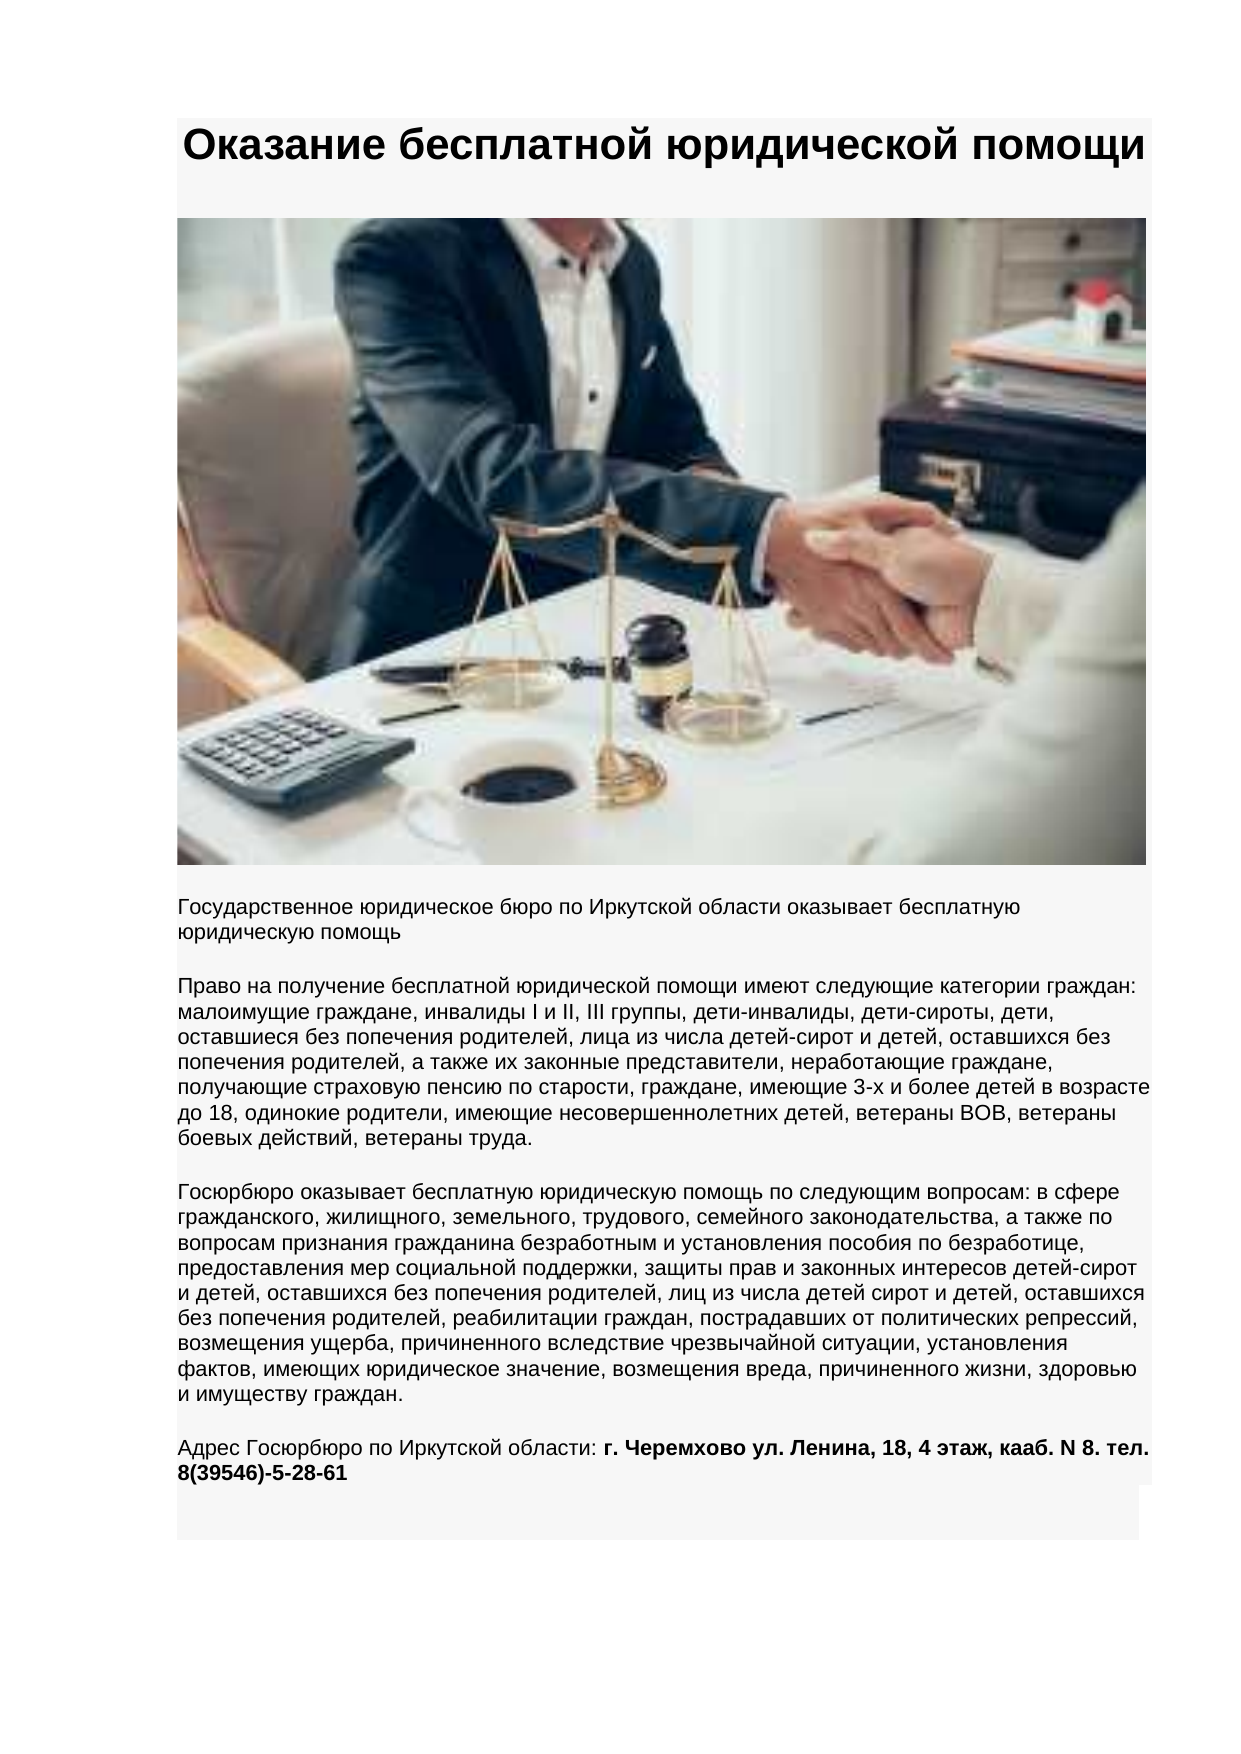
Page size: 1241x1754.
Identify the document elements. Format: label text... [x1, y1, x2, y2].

text Государственное юридическое бюро по Иркутской области оказывает бесплатную юридическую помощь [177, 894, 1152, 944]
text Госюрбюро оказывает бесплатную юридическую помощь по следующим вопросам: в сфере гражданского, жилищного, земельного, трудового, семейного законодательства, а также по вопросам признания гражданина безработным и установления пособия по безработице, предоставления мер социальной поддержки, защиты прав и законных интересов детей-сирот и детей, оставшихся без попечения родителей, лиц из числа детей сирот и детей, оставшихся без попечения родителей, реабилитации граждан, пострадавших от политических репрессий, возмещения ущерба, причиненного вследствие чрезвычайной ситуации, установления фактов, имеющих юридическое значение, возмещения вреда, причиненного жизни, здоровью и имуществу граждан. [177, 1179, 1152, 1406]
text Право на получение бесплатной юридической помощи имеют следующие категории граждан: малоимущие граждане, инвалиды I и II, III группы, дети-инвалиды, дети-сироты, дети, оставшиеся без попечения родителей, лица из числа детей-сирот и детей, оставшихся без попечения родителей, а также их законные представители, неработающие граждане, получающие страховую пенсию по старости, граждане, имеющие 3-х и более детей в возрасте до 18, одинокие родители, имеющие несовершеннолетних детей, ветераны ВОВ, ветераны боевых действий, ветераны труда. [177, 973, 1152, 1150]
picture [177, 218, 1146, 865]
text Оказание бесплатной юридической помощи [177, 118, 1152, 168]
text Адрес Госюрбюро по Иркутской области: г. Черемхово ул. Ленина, 18, 4 этаж, кааб. N 8. тел. 8(39546)-5-28-61 [177, 1435, 1152, 1485]
